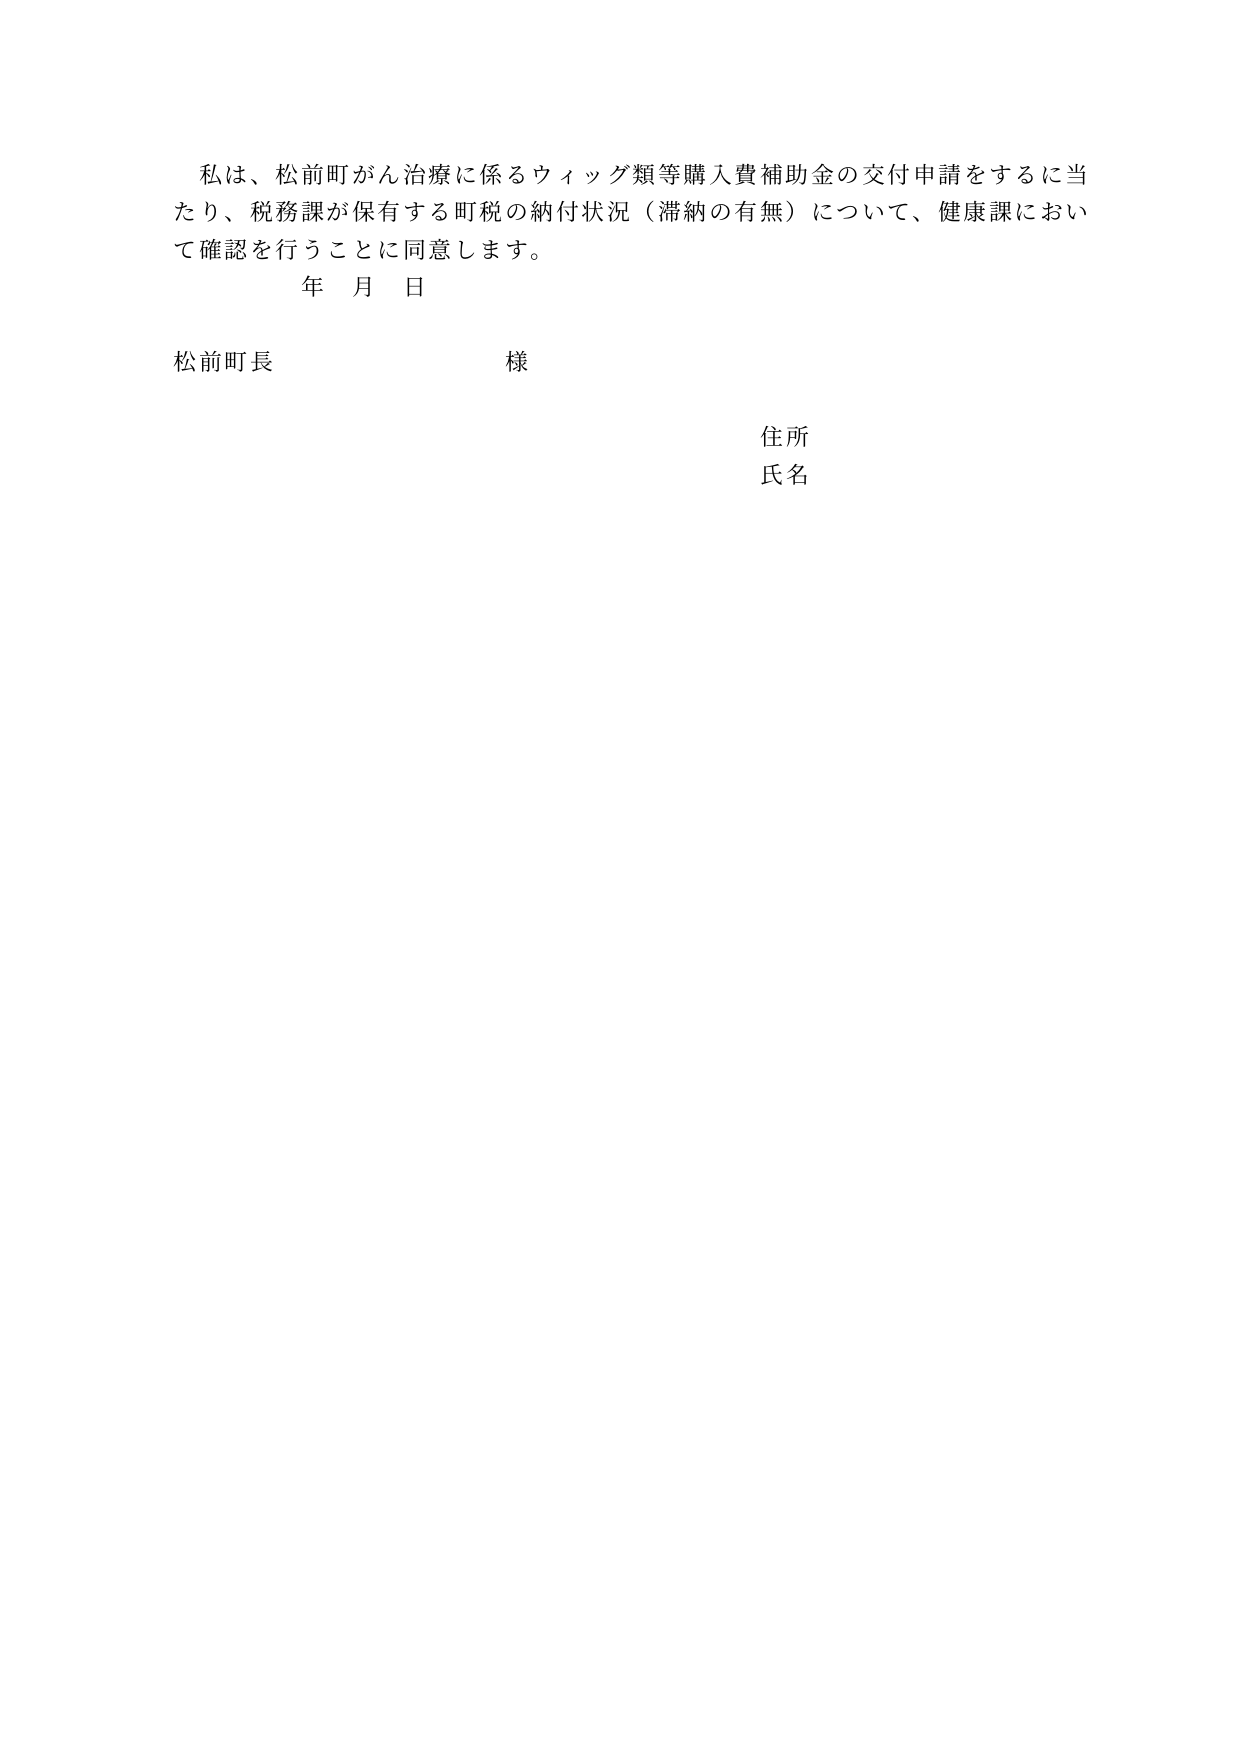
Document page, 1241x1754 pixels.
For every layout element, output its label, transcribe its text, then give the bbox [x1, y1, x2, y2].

text 住所 [148, 417, 1092, 454]
text 私は、松前町がん治療に係るウィッグ類等購入費補助金の交付申請をするに当たり、税務課が保有する町税の納付状況（滞納の有無）について、健康課において確認を行うことに同意します。 [170, 154, 1092, 267]
text 氏名 [148, 454, 1092, 492]
text 松前町長 様 [148, 342, 1092, 379]
text 年 月 日 [148, 267, 1092, 304]
